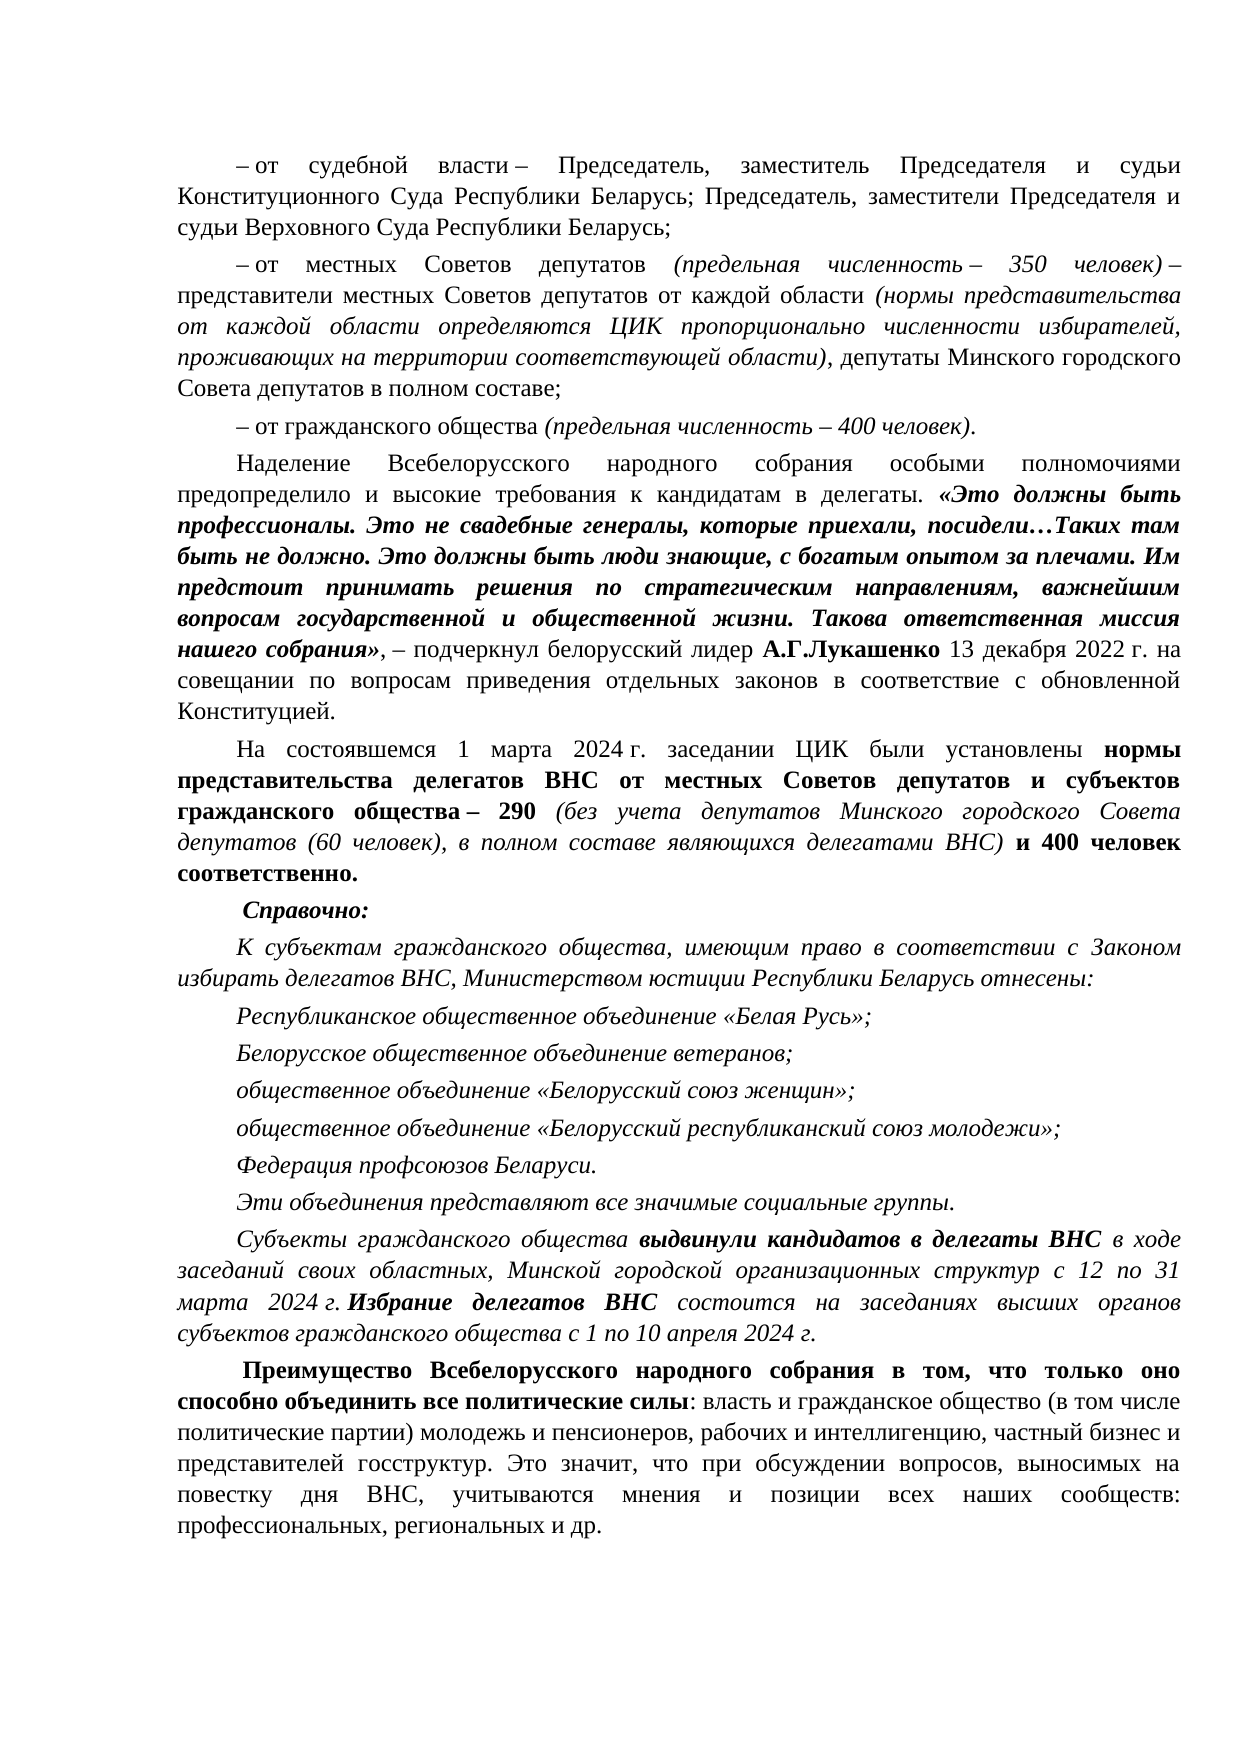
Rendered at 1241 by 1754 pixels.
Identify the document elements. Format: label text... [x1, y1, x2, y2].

text Субъекты гражданского общества выдвинули кандидатов в делегаты ВНС в ходе заседаний своих областных, Минской городской организационных структур с 12 по 31 марта 2024 г. Избрание делегатов ВНС состоится на заседаниях высших органов субъектов гражданского общества с 1 по 10 апреля 2024 г. [177, 1224, 1181, 1346]
text Наделение Всебелорусского народного собрания особыми полномочиями предопределило и высокие требования к кандидатам в делегаты. «Это должны быть профессионалы. Это не свадебные генералы, которые приехали, посидели…Таких там быть не должно. Это должны быть люди знающие, с богатым опытом за плечами. Им предстоит принимать решения по стратегическим направлениям, важнейшим вопросам государственной и общественной жизни. Такова ответственная миссия нашего собрания», – подчеркнул белорусский лидер А.Г.Лукашенко 13 декабря 2022 г. на совещании по вопросам приведения отдельных законов в соответствие с обновленной Конституцией. [177, 448, 1181, 725]
text Белорусское общественное объединение ветеранов; [177, 1038, 1181, 1067]
text общественное объединение «Белорусский союз женщин»; [177, 1075, 1181, 1104]
text Эти объединения представляют все значимые социальные группы. [177, 1187, 1181, 1216]
text На состоявшемся 1 марта 2024 г. заседании ЦИК были установлены нормы представительства делегатов ВНС от местных Советов депутатов и субъектов гражданского общества – 290 (без учета депутатов Минского городского Совета депутатов (60 человек), в полном составе являющихся делегатами ВНС) и 400 человек соответственно. [177, 734, 1181, 887]
text – от судебной власти – Председатель, заместитель Председателя и судьи Конституционного Суда Республики Беларусь; Председатель, заместители Председателя и судьи Верховного Суда Республики Беларусь; [177, 150, 1181, 241]
text – от местных Советов депутатов (предельная численность – 350 человек) – представители местных Советов депутатов от каждой области (нормы представительства от каждой области определяются ЦИК пропорционально численности избирателей, проживающих на территории соответствующей области), депутаты Минского городского Совета депутатов в полном составе; [177, 249, 1181, 402]
text общественное объединение «Белорусский республиканский союз молодежи»; [177, 1113, 1181, 1141]
text Справочно: [177, 895, 1181, 924]
text Федерация профсоюзов Беларуси. [177, 1150, 1181, 1179]
text Преимущество Всебелорусского народного собрания в том, что только оно способно объединить все политические силы: власть и гражданское общество (в том числе политические партии) молодежь и пенсионеров, рабочих и интеллигенцию, частный бизнес и представителей госструктур. Это значит, что при обсуждении вопросов, выносимых на повестку дня ВНС, учитываются мнения и позиции всех наших сообществ: профессиональных, региональных и др. [177, 1355, 1181, 1539]
text Республиканское общественное объединение «Белая Русь»; [177, 1001, 1181, 1029]
text К субъектам гражданского общества, имеющим право в соответствии с Законом избирать делегатов ВНС, Министерством юстиции Республики Беларусь отнесены: [177, 932, 1181, 992]
text – от гражданского общества (предельная численность – 400 человек). [177, 411, 1181, 439]
